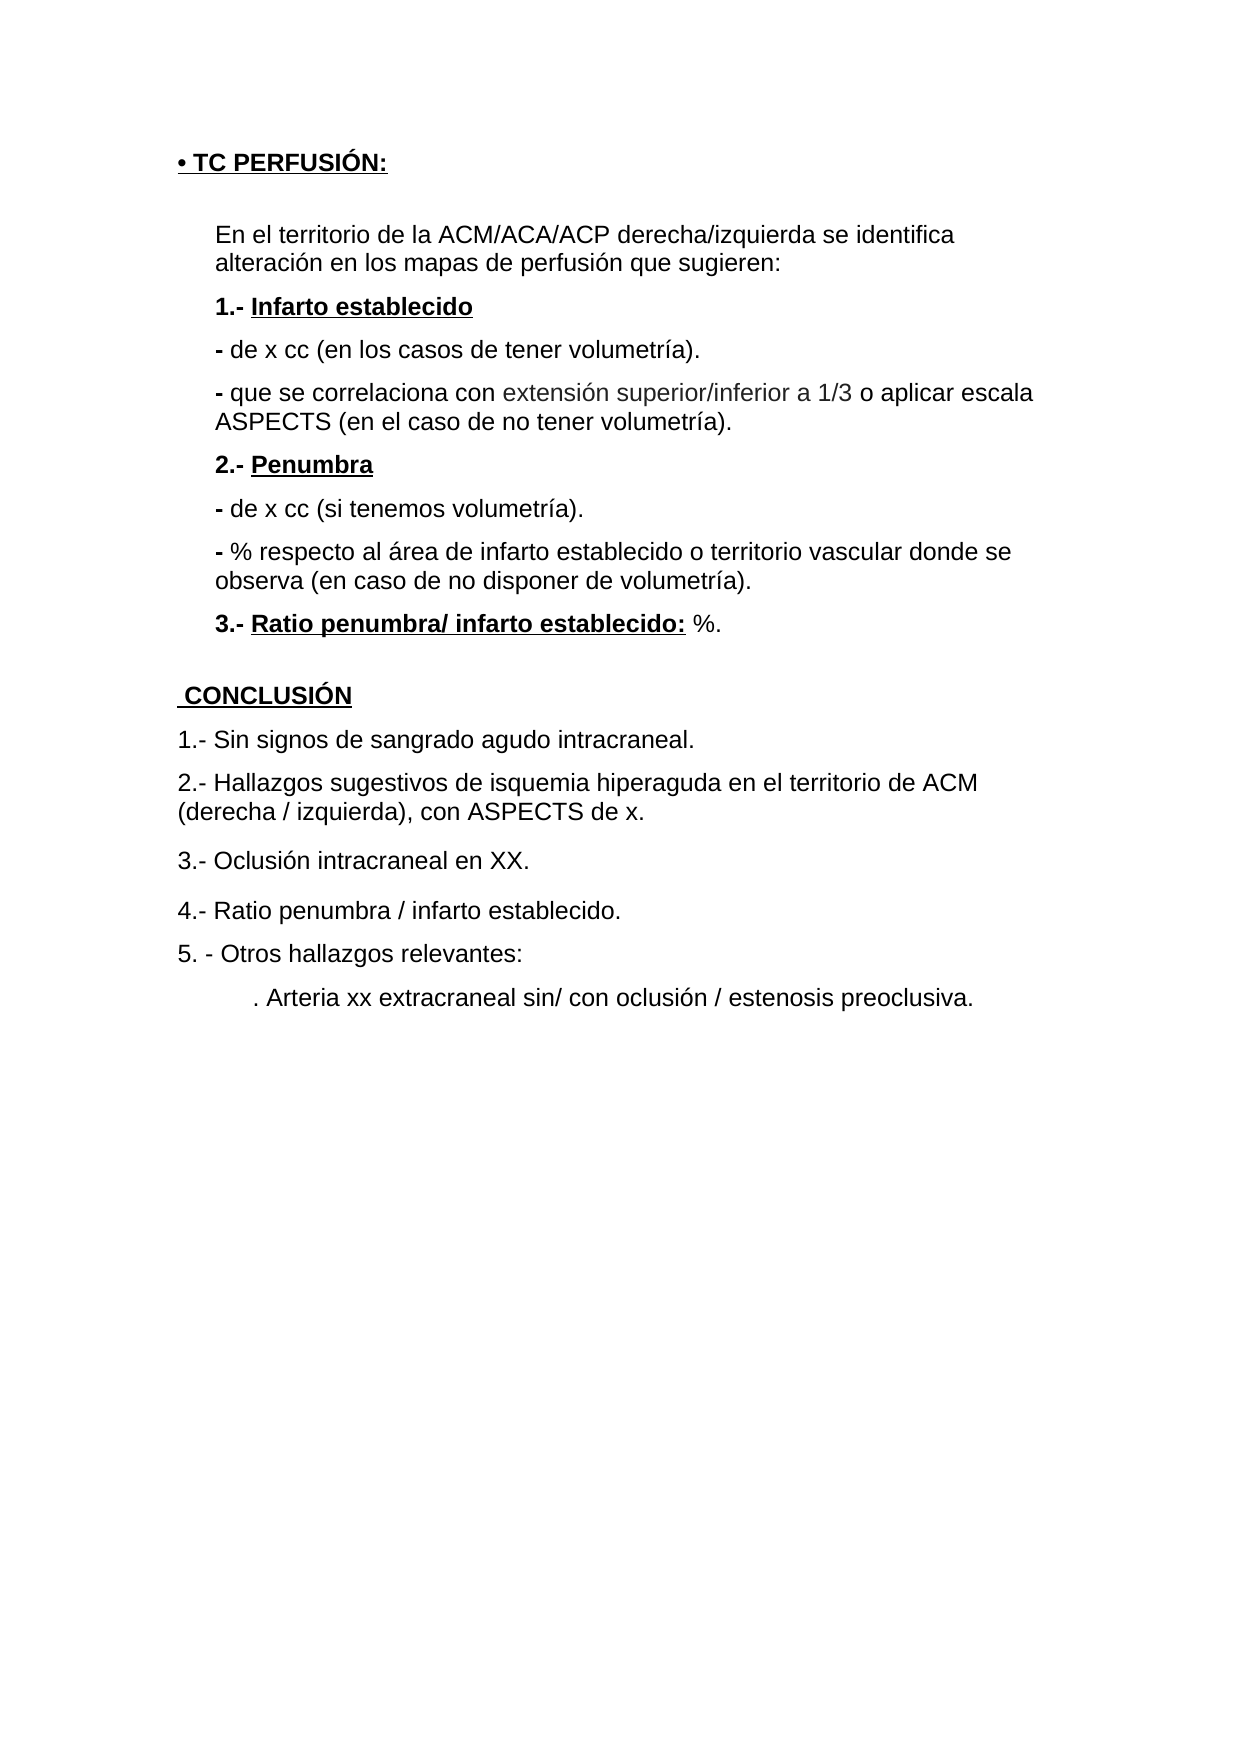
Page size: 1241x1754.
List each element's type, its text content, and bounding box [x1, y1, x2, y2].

text - de x cc (si tenemos volumetría). [215, 494, 1063, 523]
text 1.- Sin signos de sangrado agudo intracraneal. [177, 725, 1063, 753]
text • TC PERFUSIÓN: [177, 148, 1063, 176]
text CONCLUSIÓN [177, 681, 1063, 710]
text 5. - Otros hallazgos relevantes: [177, 939, 1063, 968]
text . Arteria xx extracraneal sin/ con oclusión / estenosis preoclusiva. [177, 983, 1063, 1011]
text 3.- Ratio penumbra/ infarto establecido: %. [215, 609, 1063, 638]
text En el territorio de la ACM/ACA/ACP derecha/izquierda se identifica alteración en los mapas de perfusión que sugieren: [215, 220, 1063, 277]
text - que se correlaciona con extensión superior/inferior a 1/3 o aplicar escala ASPECTS (en el caso de no tener volumetría). [215, 378, 1063, 436]
text 1.- Infarto establecido [215, 292, 1063, 321]
text 2.- Hallazgos sugestivos de isquemia hiperaguda en el territorio de ACM (derecha / izquierda), con ASPECTS de x. [177, 768, 1063, 826]
text 3.- Oclusión intracraneal en XX. [177, 846, 1063, 875]
text 2.- Penumbra [215, 451, 1063, 479]
text 4.- Ratio penumbra / infarto establecido. [177, 896, 1063, 925]
text - % respecto al área de infarto establecido o territorio vascular donde se observa (en caso de no disponer de volumetría). [215, 537, 1063, 595]
text - de x cc (en los casos de tener volumetría). [215, 335, 1063, 364]
